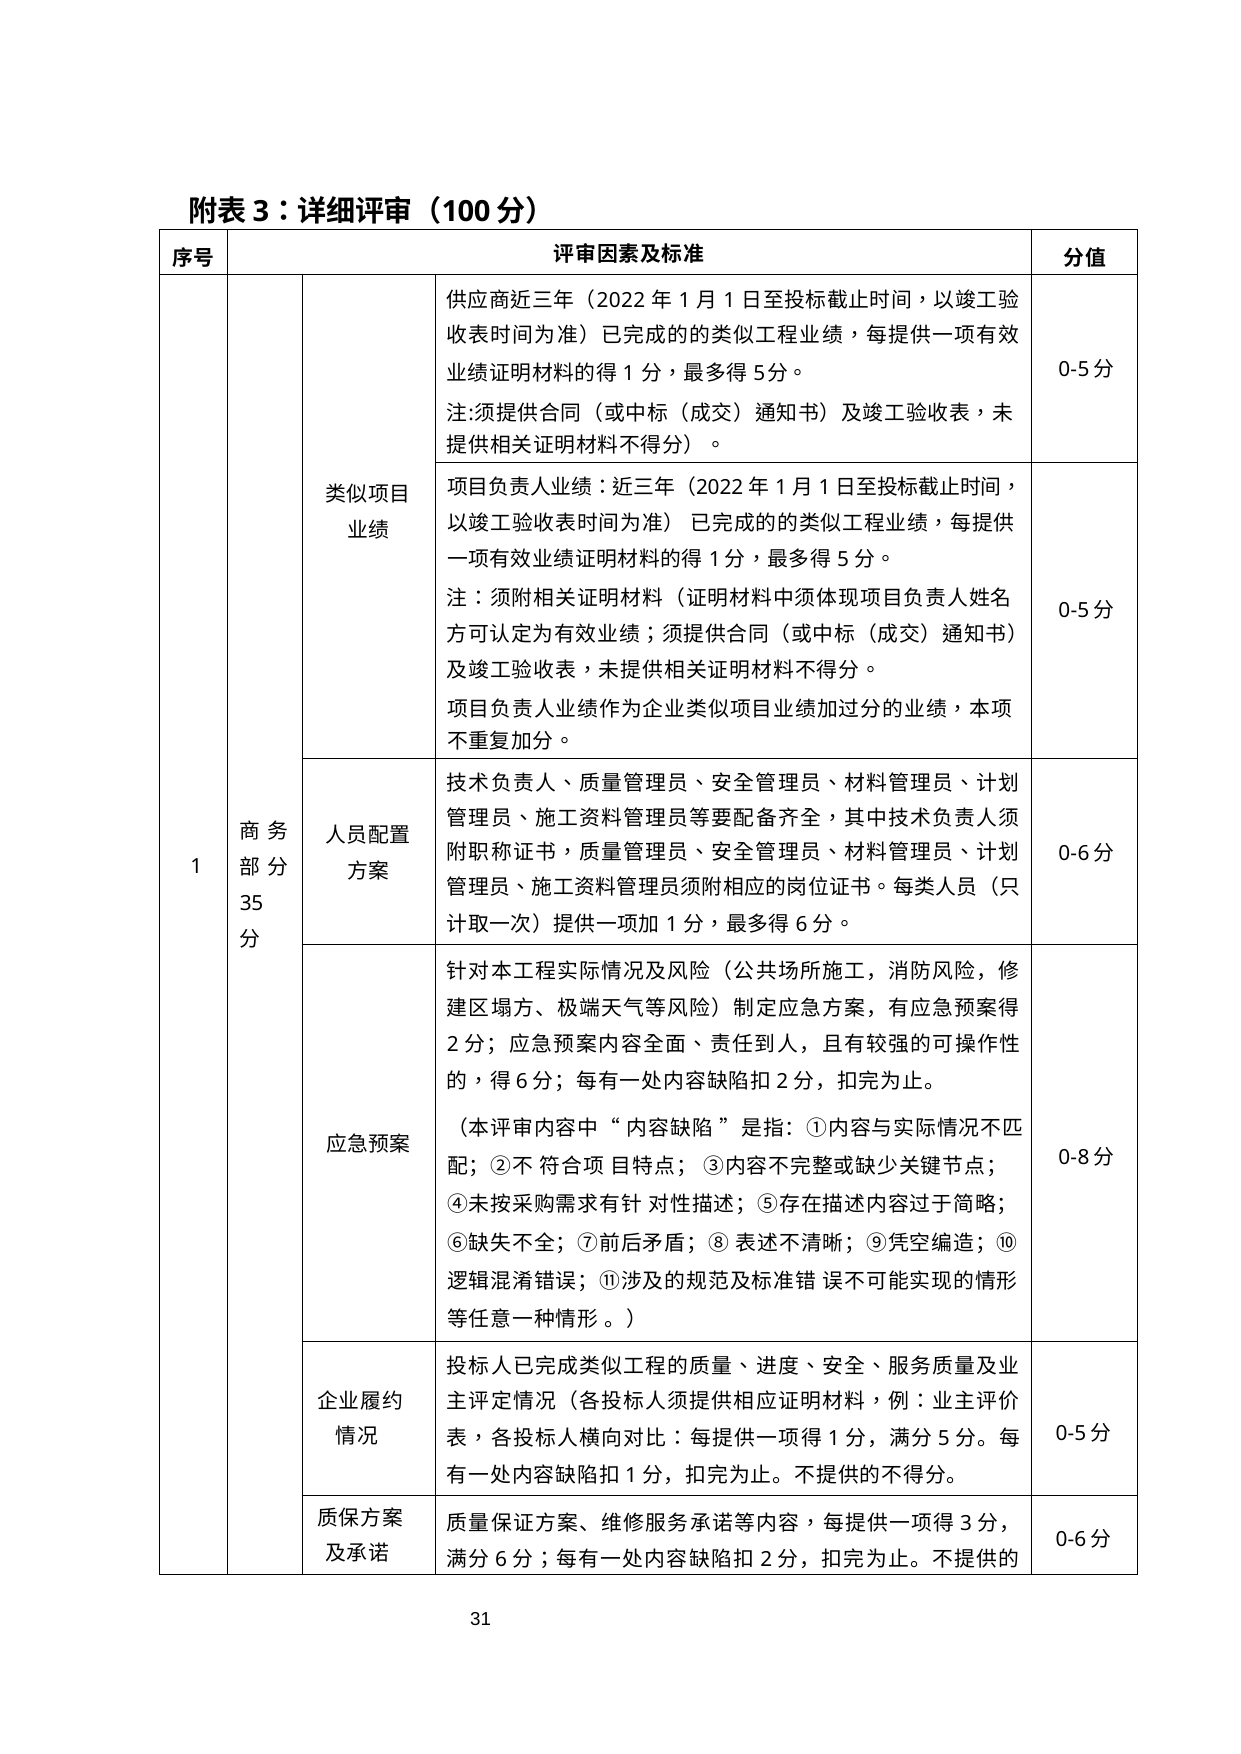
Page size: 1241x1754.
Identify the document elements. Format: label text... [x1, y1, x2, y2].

table_cell 项目负责人业绩：近三年（2022 年 1 月 1 日至投标截止时间， 以竣工验收表时间为准） 已完成的的类似工程业绩，每提供 一项有效业绩证明材料的得 1分，最多得 5 分。 注：须附相关证明材料（证明材料中须体现项目负责人姓名 方可认定为有效业绩；须提供合同（或中标（成交）通知书） 及竣工验收表，未提供相关证明材料不得分。 项目负责人业绩作为企业类似项目业绩加过分的业绩，本项 不重复加分。 [436, 463, 1031, 757]
table_header 分值 [1032, 230, 1137, 274]
table_header 序号 [160, 230, 227, 274]
table_cell 商务 部分 35 分 [228, 275, 302, 1574]
table_cell 供应商近三年（2022 年 1 月 1 日至投标截止时间，以竣工验 收表时间为准）已完成的的类似工程业绩，每提供一项有效 业绩证明材料的得 1 分，最多得 5 分。 注:须提供合同（或中标（成交）通知书）及竣工验收表，未 提供相关证明材料不得分）。 [436, 275, 1031, 461]
table_cell 1 [160, 275, 227, 1574]
table_cell 企业履约情况 [303, 1342, 435, 1495]
table_cell 质保方案及承诺 [303, 1496, 435, 1574]
table_cell 0-5分 [1032, 463, 1137, 757]
table_cell 应急预案 [303, 945, 435, 1341]
table_cell 针对本工程实际情况及风险（公共场所施工，消防风险，修建区塌方、极端天气等风险）制定应急方案，有应急预案得2分；应急预案内容全面、责任到人，且有较强的可操作性的，得6分；每有一处内容缺陷扣2分，扣完为止。 （本评审内容中“ 内容缺陷 ”是指：①内容与实际情况不匹配；②不 符合项 目特点； ③内容不完整或缺少关键节点；④未按采购需求有针 对性描述；⑤存在描述内容过于简略；⑥缺失不全；⑦前后矛盾；⑧ 表述不清晰；⑨凭空编造；⑩逻辑混淆错误；⑪涉及的规范及标准错 误不可能实现的情形等任意一种情形 。） [436, 945, 1031, 1341]
table_cell 0-6分 [1032, 759, 1137, 943]
text 附表3：详细评审（100分） [189, 193, 1081, 229]
table_cell 类似项目 业绩 [303, 275, 435, 757]
table_cell 0-6分 [1032, 1496, 1137, 1574]
table_cell 0-5分 [1032, 275, 1137, 461]
table_cell 技术负责人、质量管理员、安全管理员、材料管理员、计划 管理员、施工资料管理员等要配备齐全，其中技术负责人须 附职称证书，质量管理员、安全管理员、材料管理员、计划 管理员、施工资料管理员须附相应的岗位证书。每类人员（只 计取一次）提供一项加 1 分，最多得 6 分。 [436, 759, 1031, 943]
table_header 评审因素及标准 [228, 230, 1031, 274]
table_cell 人员配置 方案 [303, 759, 435, 943]
table_cell 0-8分 [1032, 945, 1137, 1341]
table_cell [436, 1496, 1031, 1574]
table_cell 0-5分 [1032, 1342, 1137, 1495]
table_cell 投标人已完成类似工程的质量、进度、安全、服务质量及业主评定情况（各投标人须提供相应证明材料，例：业主评价表，各投标人横向对比：每提供一项得1分，满分5分。每有一处内容缺陷扣1分，扣完为止。不提供的不得分。 [436, 1342, 1031, 1495]
